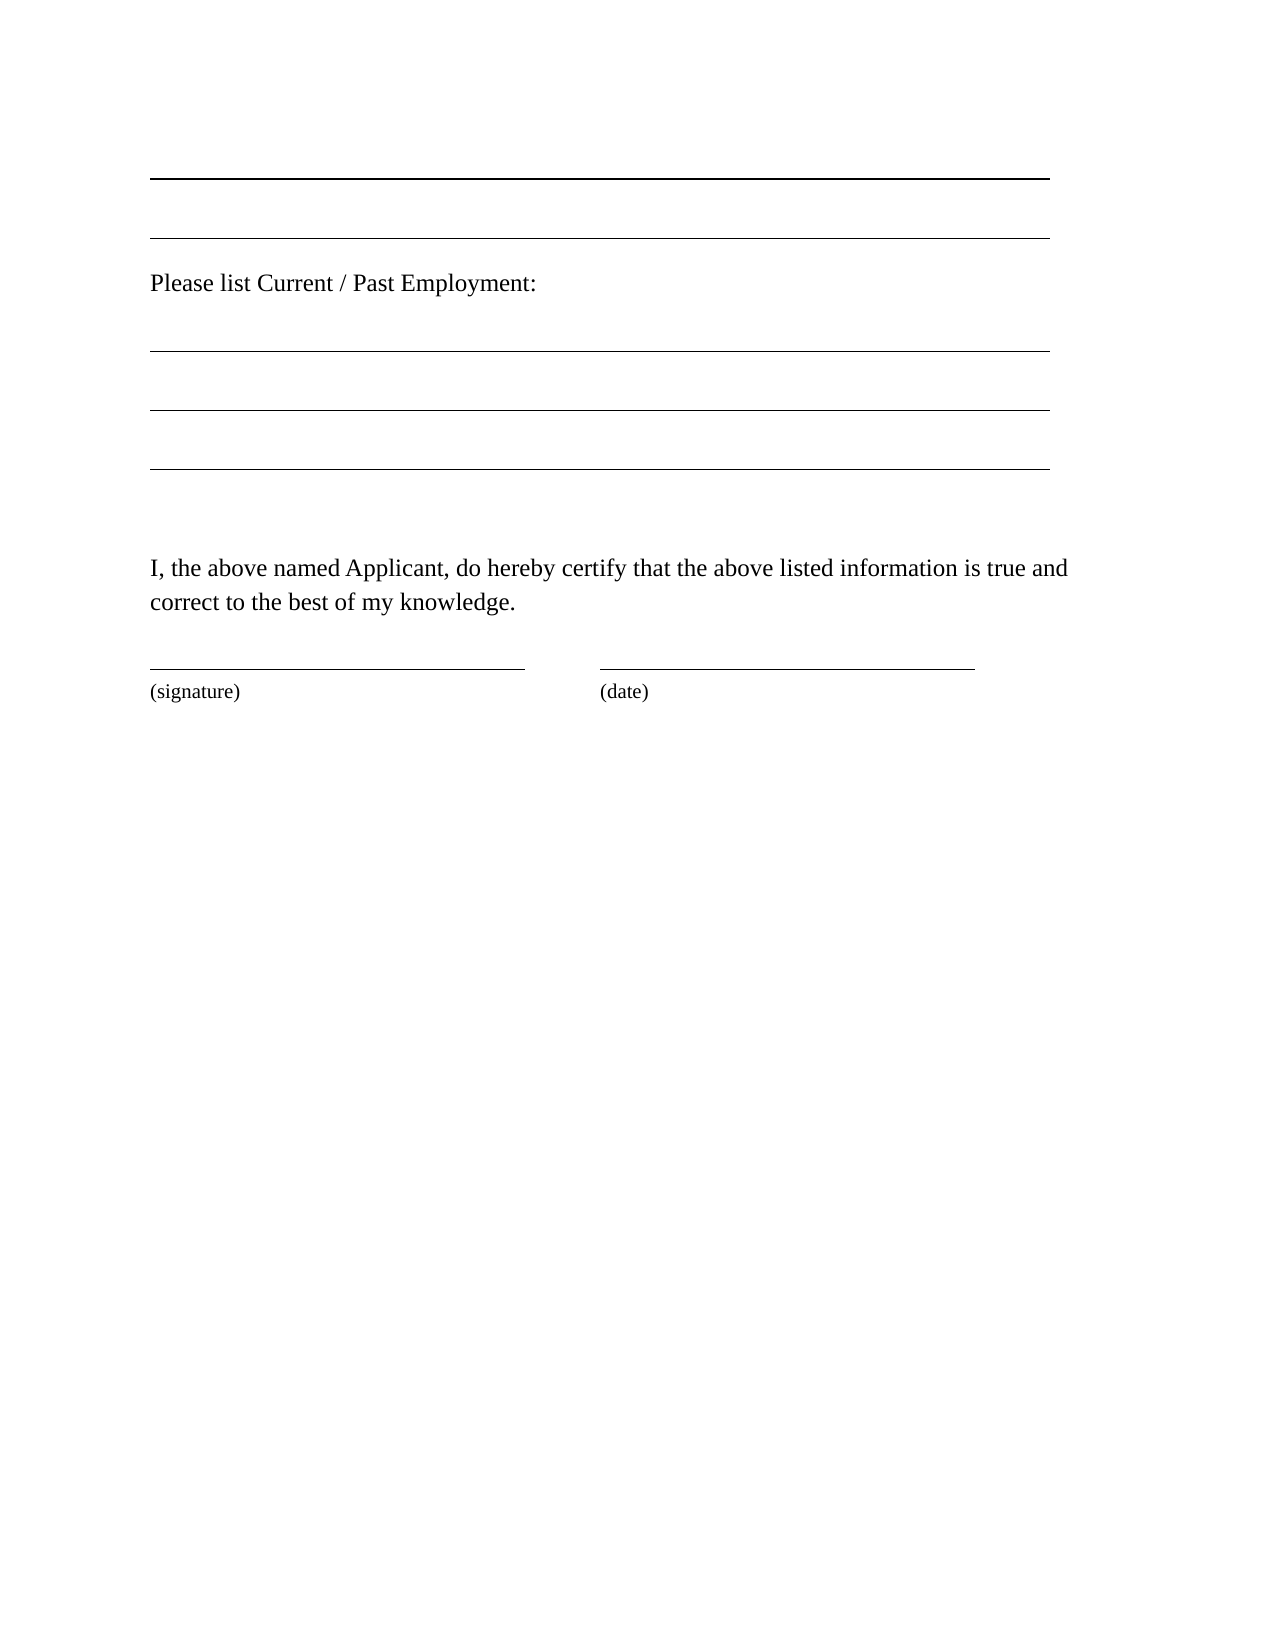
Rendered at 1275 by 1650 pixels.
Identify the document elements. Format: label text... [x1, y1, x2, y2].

text I, the above named Applicant, do hereby certify that the above listed information is true and correct to the best of my knowledge. [150, 553, 1125, 615]
text Please list Current / Past Employment: [150, 268, 1125, 297]
text (signature) (date) [150, 679, 1125, 703]
